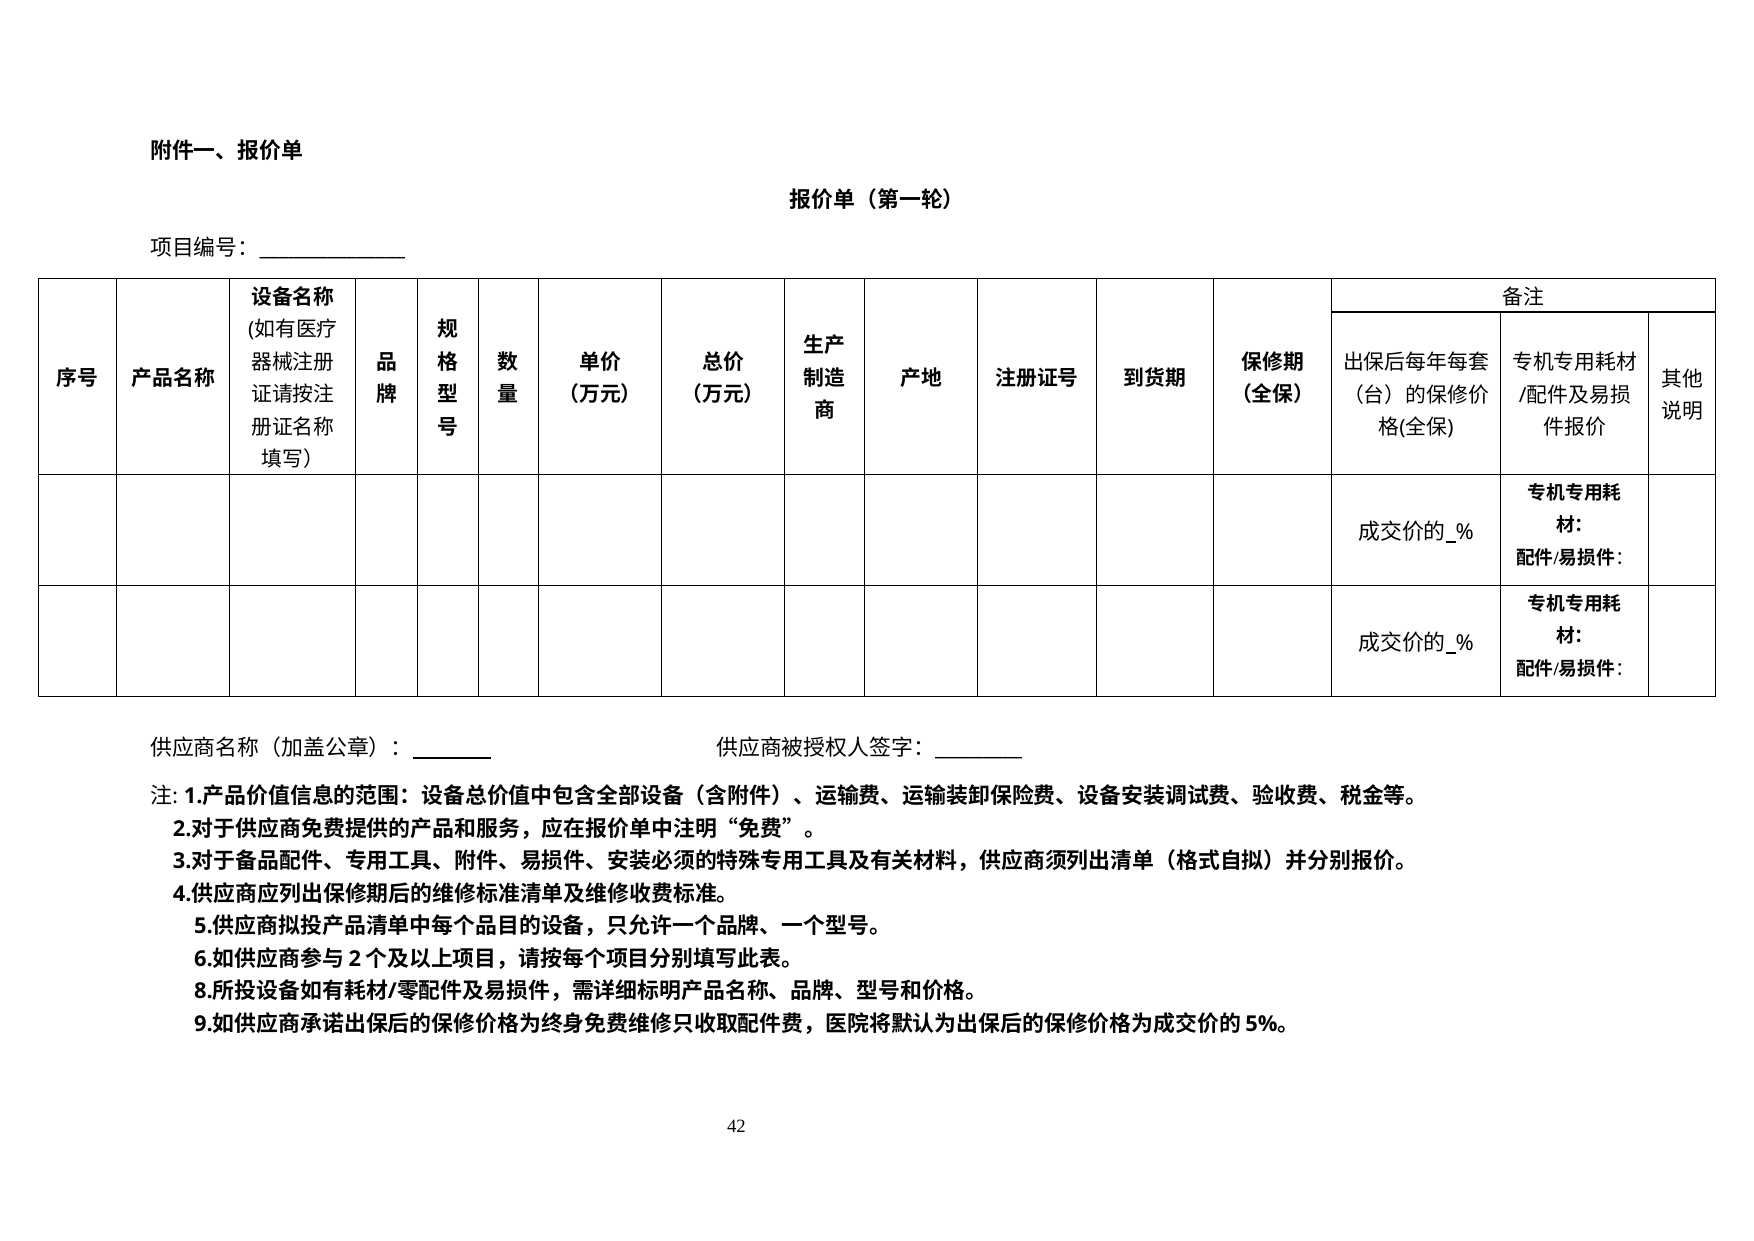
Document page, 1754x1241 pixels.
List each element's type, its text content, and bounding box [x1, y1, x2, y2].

table_cell [117, 586, 229, 696]
table_cell 出保后每年每套（台）的保修价格(全保) [1332, 313, 1500, 474]
table_cell [356, 586, 417, 696]
text 2.对于供应商免费提供的产品和服务，应在报价单中注明“免费”。 [150, 811, 1604, 843]
table_cell [230, 586, 355, 696]
table_cell [662, 475, 784, 585]
text 报价单（第一轮） [150, 181, 1604, 214]
text 供应商名称（加盖公章）： 供应商被授权人签字：_________ [150, 729, 1604, 762]
table_cell [785, 586, 864, 696]
table_cell 成交价的 % [1332, 475, 1500, 585]
table_cell 成交价的 % [1332, 586, 1500, 696]
table_header 序号 [39, 279, 116, 474]
table_cell [1097, 475, 1213, 585]
table_header 数量 [479, 279, 538, 474]
text 6.如供应商参与2个及以上项目，请按每个项目分别填写此表。 [150, 941, 1604, 973]
table_cell [539, 586, 661, 696]
text 4.供应商应列出保修期后的维修标准清单及维修收费标准。 [150, 876, 1604, 908]
table_cell 专机专用耗材： 配件/易损件： [1501, 586, 1648, 696]
table_cell 专机专用耗材/配件及易损件报价 [1501, 313, 1648, 474]
table_header 保修期 （全保） [1214, 279, 1331, 474]
table_header 单价 （万元） [539, 279, 661, 474]
table_header 备注 [1332, 279, 1715, 311]
table_cell [418, 586, 478, 696]
table_cell 其他说明 [1649, 313, 1715, 474]
table_cell [1649, 475, 1715, 585]
table_header 设备名称 (如有医疗器械注册证请按注册证名称填写） [230, 279, 355, 474]
table_cell [117, 475, 229, 585]
table_cell [865, 586, 977, 696]
table_cell [539, 475, 661, 585]
table_cell [865, 475, 977, 585]
table_cell [978, 586, 1096, 696]
text 项目编号：_______________ [150, 229, 1604, 262]
table_cell [1649, 586, 1715, 696]
text 附件一、报价单 [150, 133, 1604, 165]
table_header 到货期 [1097, 279, 1213, 474]
table_header 产品名称 [117, 279, 229, 474]
table_header 规格型号 [418, 279, 478, 474]
text 注: 1.产品价值信息的范围：设备总价值中包含全部设备（含附件）、运输费、运输装卸保险费、设备安装调试费、验收费、税金等。 [150, 778, 1604, 811]
table_cell 专机专用耗材： 配件/易损件： [1501, 475, 1648, 585]
table_cell [356, 475, 417, 585]
table_cell [418, 475, 478, 585]
text 9.如供应商承诺出保后的保修价格为终身免费维修只收取配件费，医院将默认为出保后的保修价格为成交价的5%。 [150, 1006, 1604, 1038]
text 5.供应商拟投产品清单中每个品目的设备，只允许一个品牌、一个型号。 [150, 908, 1604, 941]
table_header 总价 （万元） [662, 279, 784, 474]
table_header 生产制造商 [785, 279, 864, 474]
text 3.对于备品配件、专用工具、附件、易损件、安装必须的特殊专用工具及有关材料，供应商须列出清单（格式自拟）并分别报价。 [150, 843, 1604, 876]
table_cell [662, 586, 784, 696]
table_cell [1214, 586, 1331, 696]
table_cell [978, 475, 1096, 585]
table_cell [479, 586, 538, 696]
table_header 产地 [865, 279, 977, 474]
table_cell [785, 475, 864, 585]
table_cell [1097, 586, 1213, 696]
text 8.所投设备如有耗材/零配件及易损件，需详细标明产品名称、品牌、型号和价格。 [150, 973, 1604, 1006]
table_cell [1214, 475, 1331, 585]
table_header 注册证号 [978, 279, 1096, 474]
table_header 品牌 [356, 279, 417, 474]
table_cell [39, 475, 116, 585]
table_cell [230, 475, 355, 585]
table_cell [39, 586, 116, 696]
table_cell [479, 475, 538, 585]
